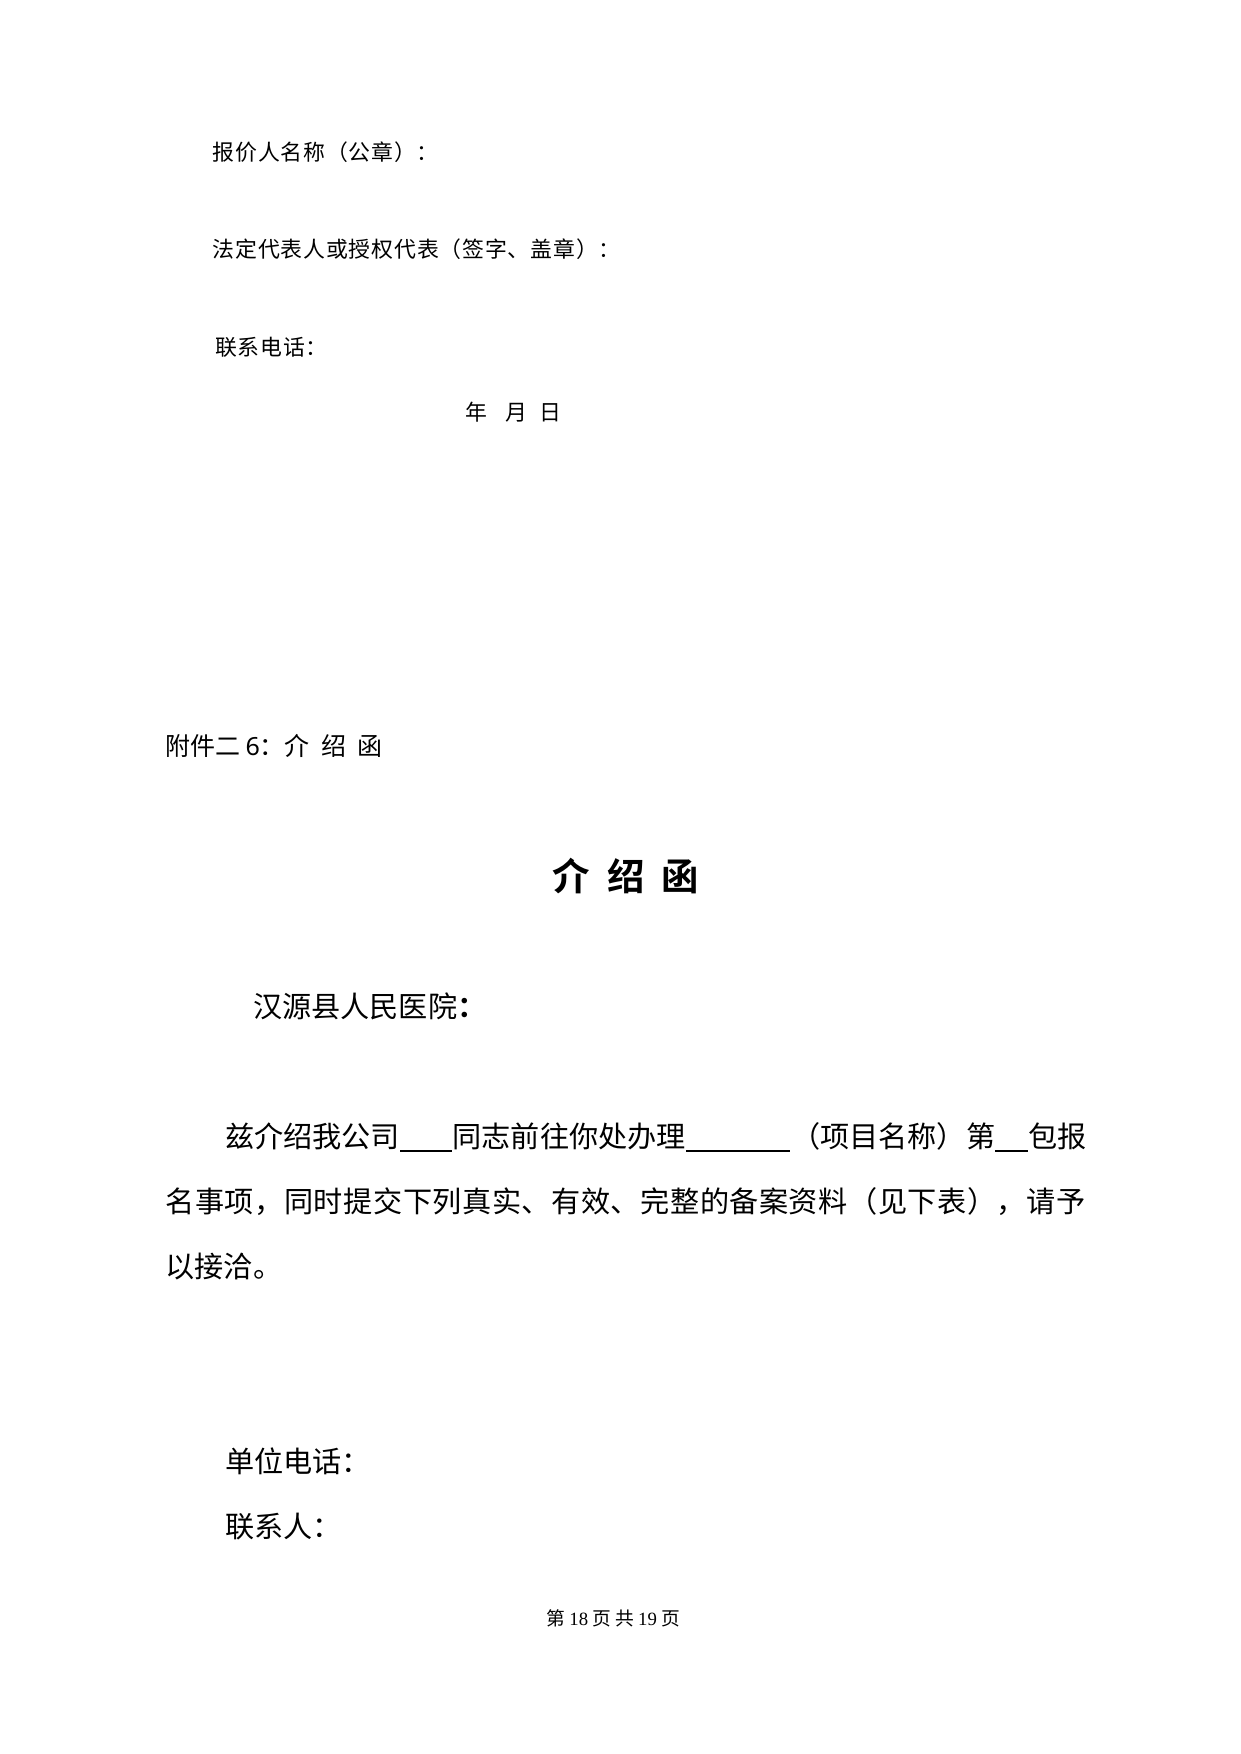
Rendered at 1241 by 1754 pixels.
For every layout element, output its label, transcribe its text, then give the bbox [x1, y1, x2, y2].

text 报价人名称（公章）： [165, 134, 1087, 167]
text 介 绍 函 [165, 842, 1087, 907]
text 汉源县人民医院： [165, 972, 1087, 1037]
text 兹介绍我公司 同志前往你处办理 （项目名称）第 包报名事项，同时提交下列真实、有效、完整的备案资料（见下表），请予以接洽。 [165, 1102, 1087, 1297]
text 单位电话： [165, 1427, 1087, 1492]
text 年 月 日 [132, 394, 1087, 427]
text 联系电话： [132, 329, 1087, 362]
text 联系人： [165, 1492, 1087, 1557]
text 法定代表人或授权代表（签字、盖章）： [165, 232, 1087, 264]
text 附件二6：介 绍 函 [165, 712, 1087, 777]
